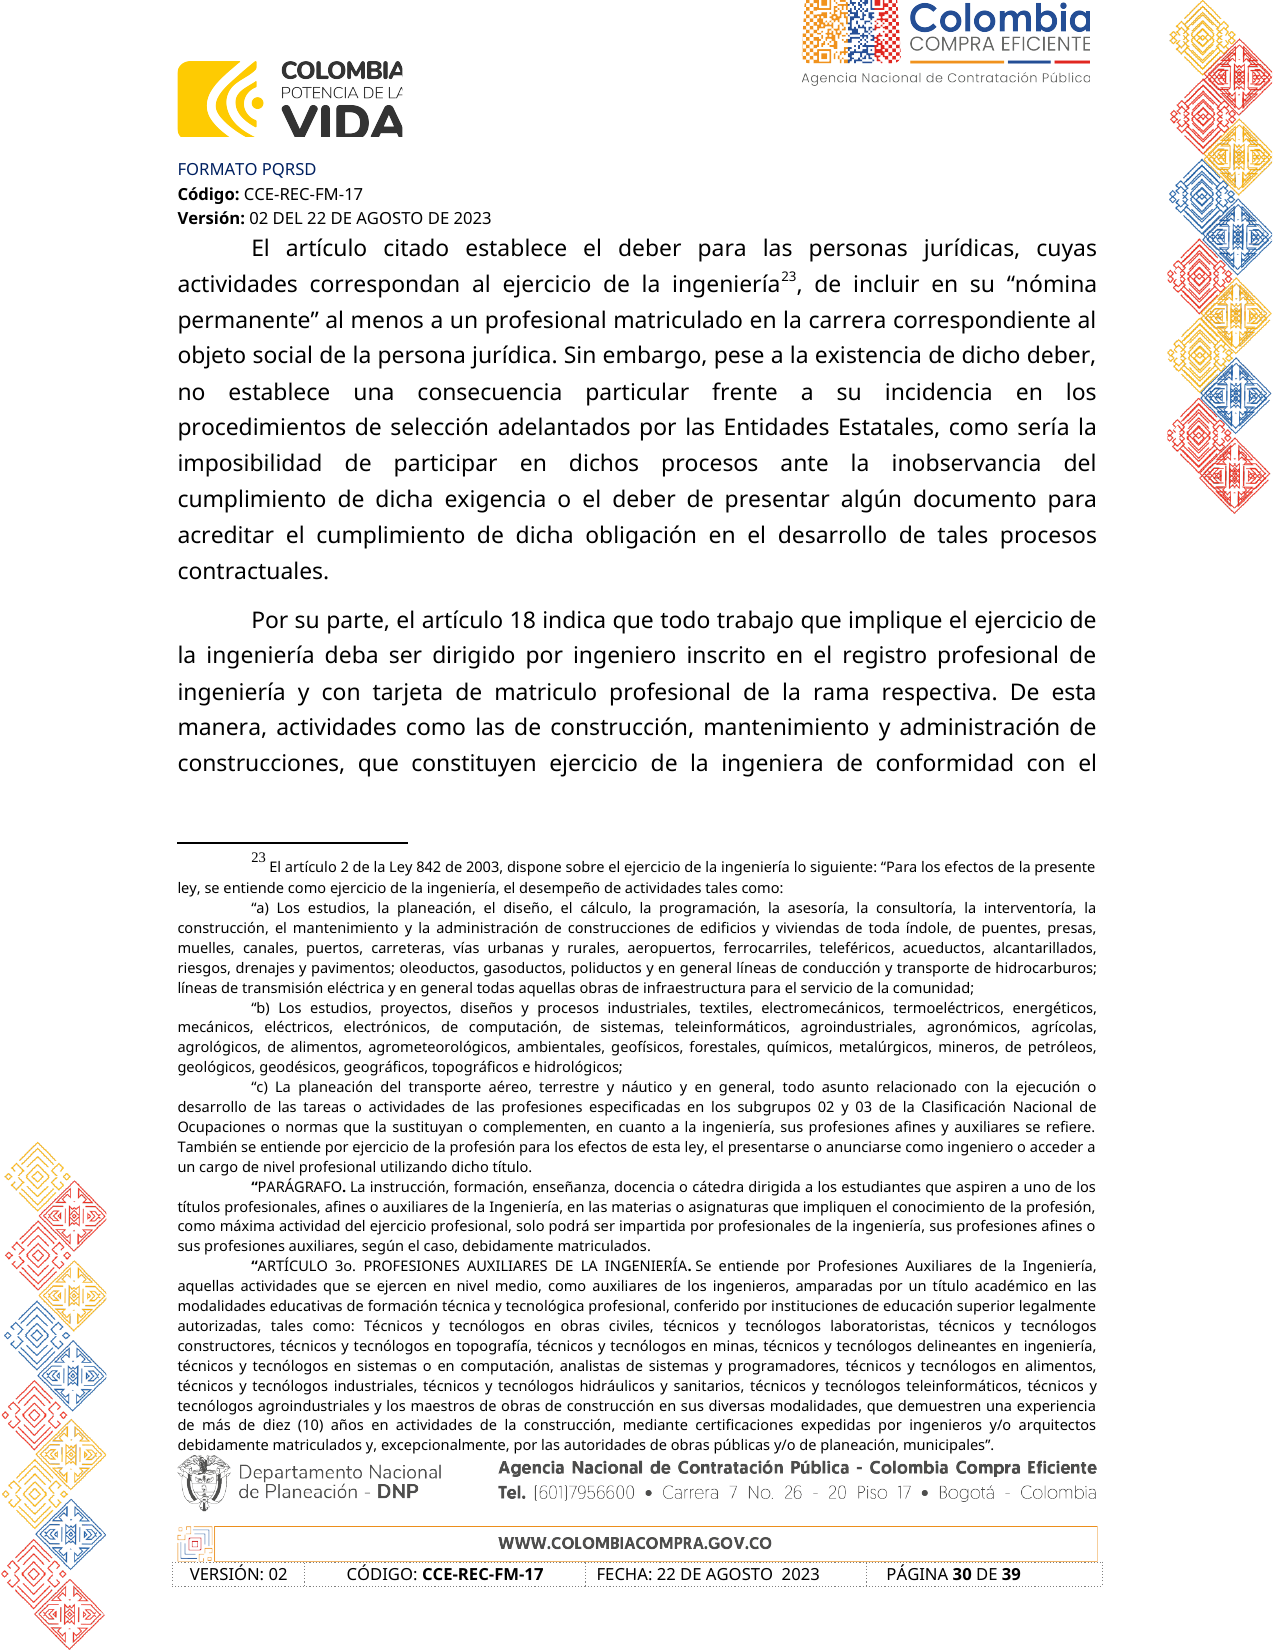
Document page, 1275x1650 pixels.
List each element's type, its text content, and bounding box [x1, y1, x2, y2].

picture [177, 1455, 1098, 1562]
picture [1165, 0, 1272, 512]
picture [177, 61, 402, 137]
picture [801, 0, 1090, 86]
text Por su parte, el artículo 18 indica que todo trabajo que implique el ejercicio de la ingeniería deba ser dirigido por ingeniero inscrito en el registro profesional de ingeniería y con tarjeta de matriculo profesional de la rama respectiva. De esta manera, actividades como las de construcción, mantenimiento y administración de construcciones, que constituyen ejercicio de la ingeniera de conformidad con el literal a) del artículo 2 de la Ley 842 de 2003, deben ser dirigidas por un ingeniero inscrito, de conformidad con el artículo 18 ibídem. [177, 603, 1098, 778]
picture [0, 1141, 106, 1648]
text El artículo citado establece el deber para las personas jurídicas, cuyas actividades correspondan al ejercicio de la ingeniería, de incluir en su “nómina permanente” al menos a un profesional matriculado en la carrera correspondiente al objeto social de la persona jurídica. Sin embargo, pese a la existencia de dicho deber, no establece una consecuencia particular frente a su incidencia en los procedimientos de selección adelantados por las Entidades Estatales, como sería la imposibilidad de participar en dichos procesos ante la inobservancia del cumplimiento de dicha exigencia o el deber de presentar algún documento para acreditar el cumplimiento de dicha obligación en el desarrollo de tales procesos contractuales. [177, 232, 1098, 586]
